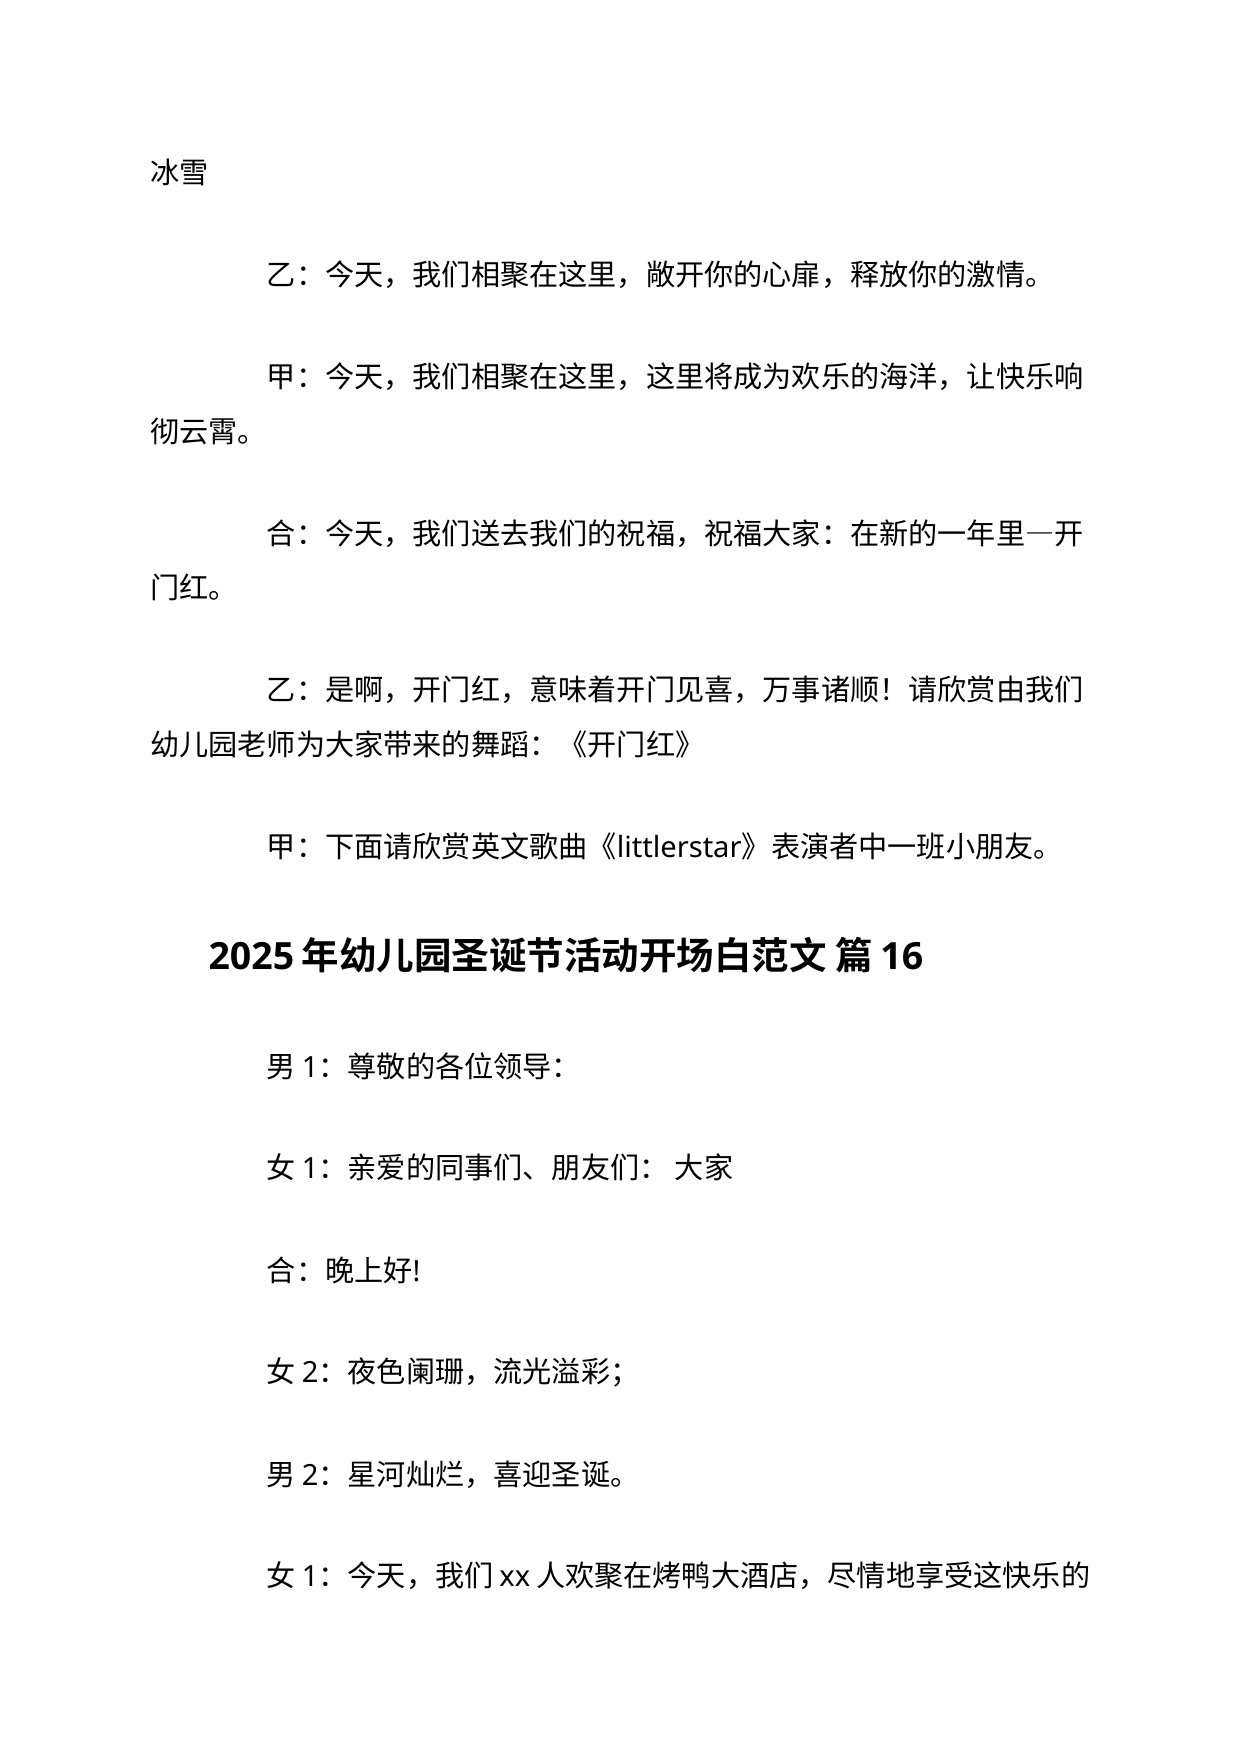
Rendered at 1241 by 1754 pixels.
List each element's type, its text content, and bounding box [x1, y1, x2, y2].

text 男2：星河灿烂，喜迎圣诞。 [150, 1451, 1090, 1493]
text 合：晚上好! [150, 1247, 1090, 1289]
text 女1：亲爱的同事们、朋友们： 大家 [150, 1145, 1090, 1187]
text 甲：今天，我们相聚在这里，这里将成为欢乐的海洋，让快乐响彻云霄。 [150, 353, 1090, 451]
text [150, 150, 1090, 192]
text 乙：今天，我们相聚在这里，敞开你的心扉，释放你的激情。 [150, 252, 1090, 294]
text 男1：尊敬的各位领导： [150, 1043, 1090, 1086]
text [150, 1553, 1090, 1595]
text 女2：夜色阑珊，流光溢彩； [150, 1349, 1090, 1391]
text 2025年幼儿园圣诞节活动开场白范文 篇16 [150, 926, 1090, 980]
text 合：今天，我们送去我们的祝福，祝福大家：在新的一年里—开门红。 [150, 510, 1090, 607]
text 乙：是啊，开门红，意味着开门见喜，万事诸顺！请欣赏由我们幼儿园老师为大家带来的舞蹈：《开门红》 [150, 667, 1090, 764]
text 甲：下面请欣赏英文歌曲《littlerstar》表演者中一班小朋友。 [150, 823, 1090, 866]
